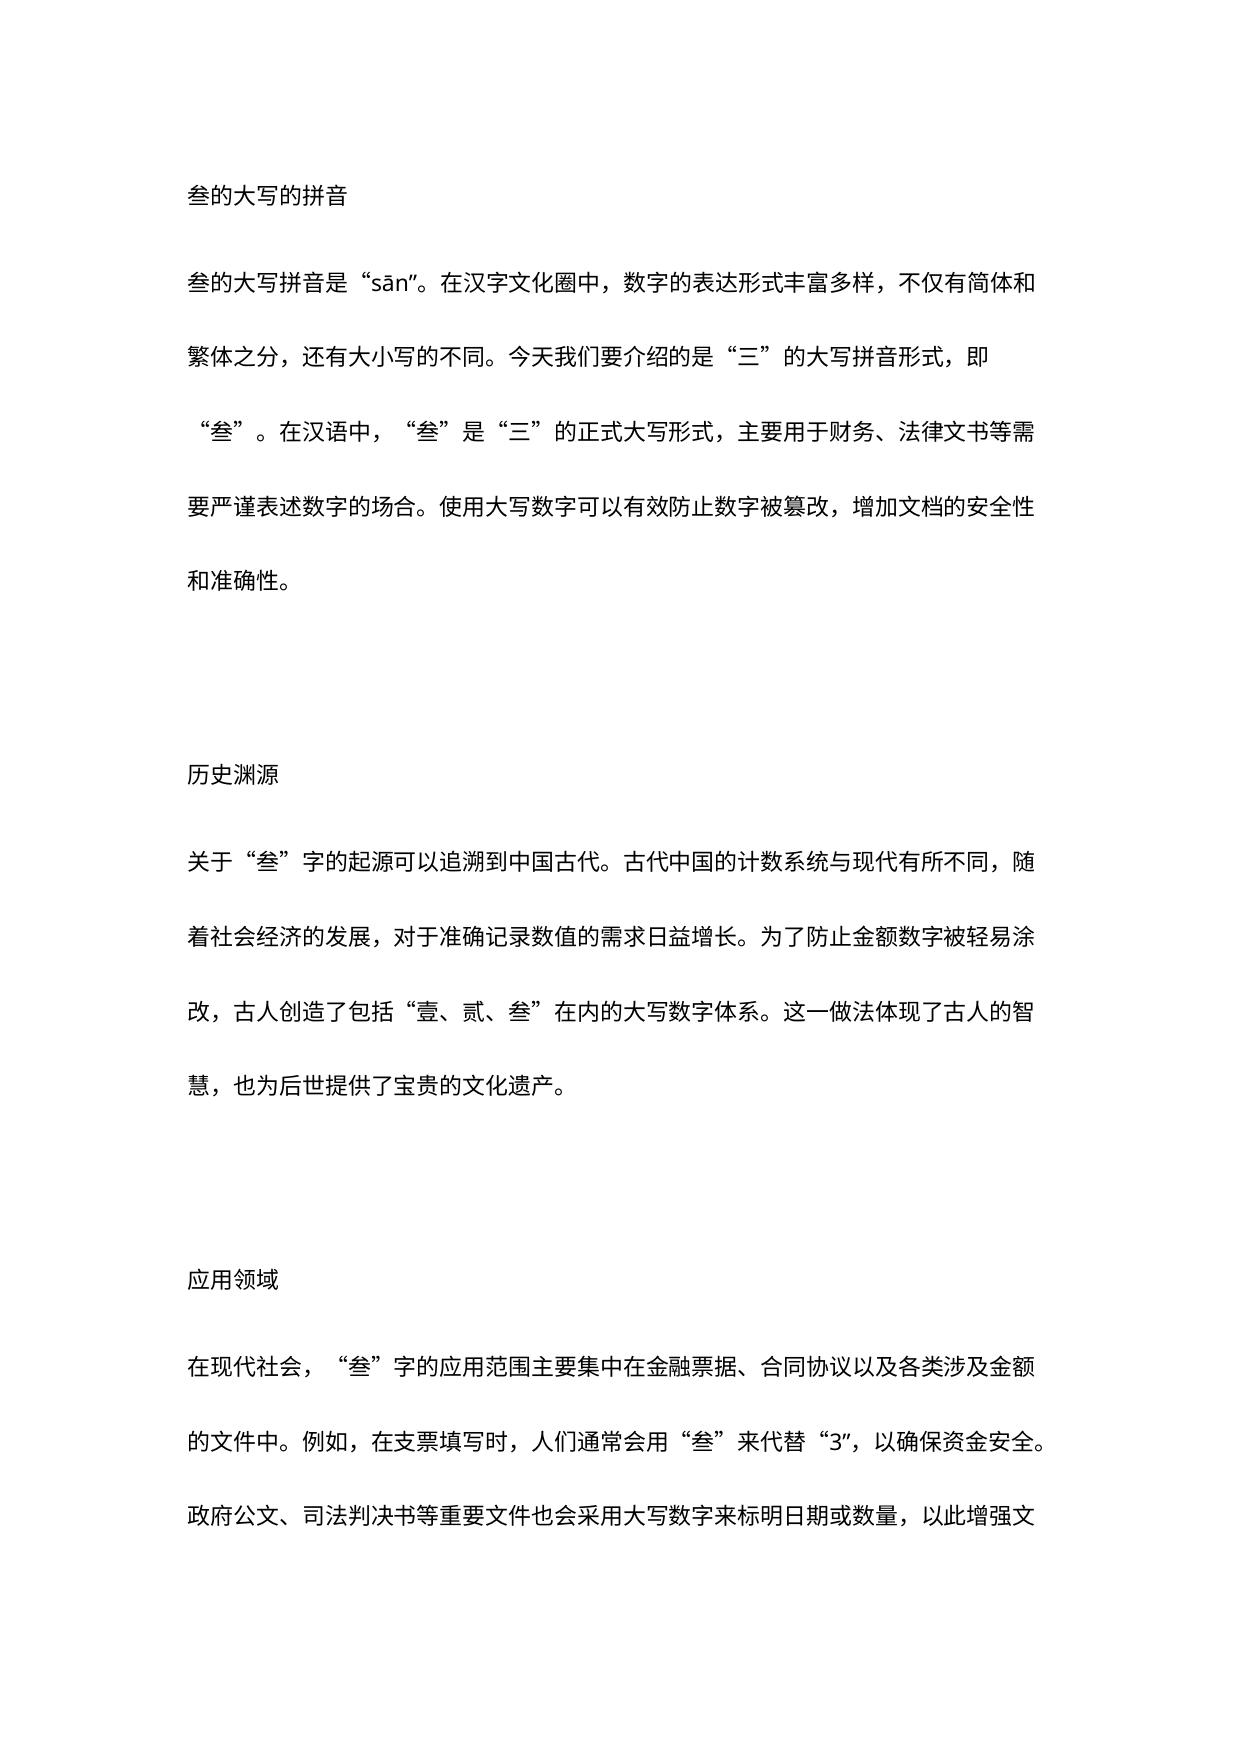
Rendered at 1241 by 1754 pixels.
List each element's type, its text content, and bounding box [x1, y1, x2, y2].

text 叁的大写拼音是“sān”。在汉字文化圈中，数字的表达形式丰富多样，不仅有简体和繁体之分，还有大小写的不同。今天我们要介绍的是“三”的大写拼音形式，即“叁”。在汉语中，“叁”是“三”的正式大写形式，主要用于财务、法律文书等需要严谨表述数字的场合。使用大写数字可以有效防止数字被篡改，增加文档的安全性和准确性。 [187, 248, 1053, 612]
text 应用领域 [187, 1246, 1053, 1311]
text 关于“叁”字的起源可以追溯到中国古代。古代中国的计数系统与现代有所不同，随着社会经济的发展，对于准确记录数值的需求日益增长。为了防止金额数字被轻易涂改，古人创造了包括“壹、贰、叁”在内的大写数字体系。这一做法体现了古人的智慧，也为后世提供了宝贵的文化遗产。 [187, 828, 1053, 1117]
text 历史渊源 [187, 742, 1053, 807]
text 叁的大写的拼音 [187, 162, 1053, 227]
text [187, 1333, 1053, 1547]
